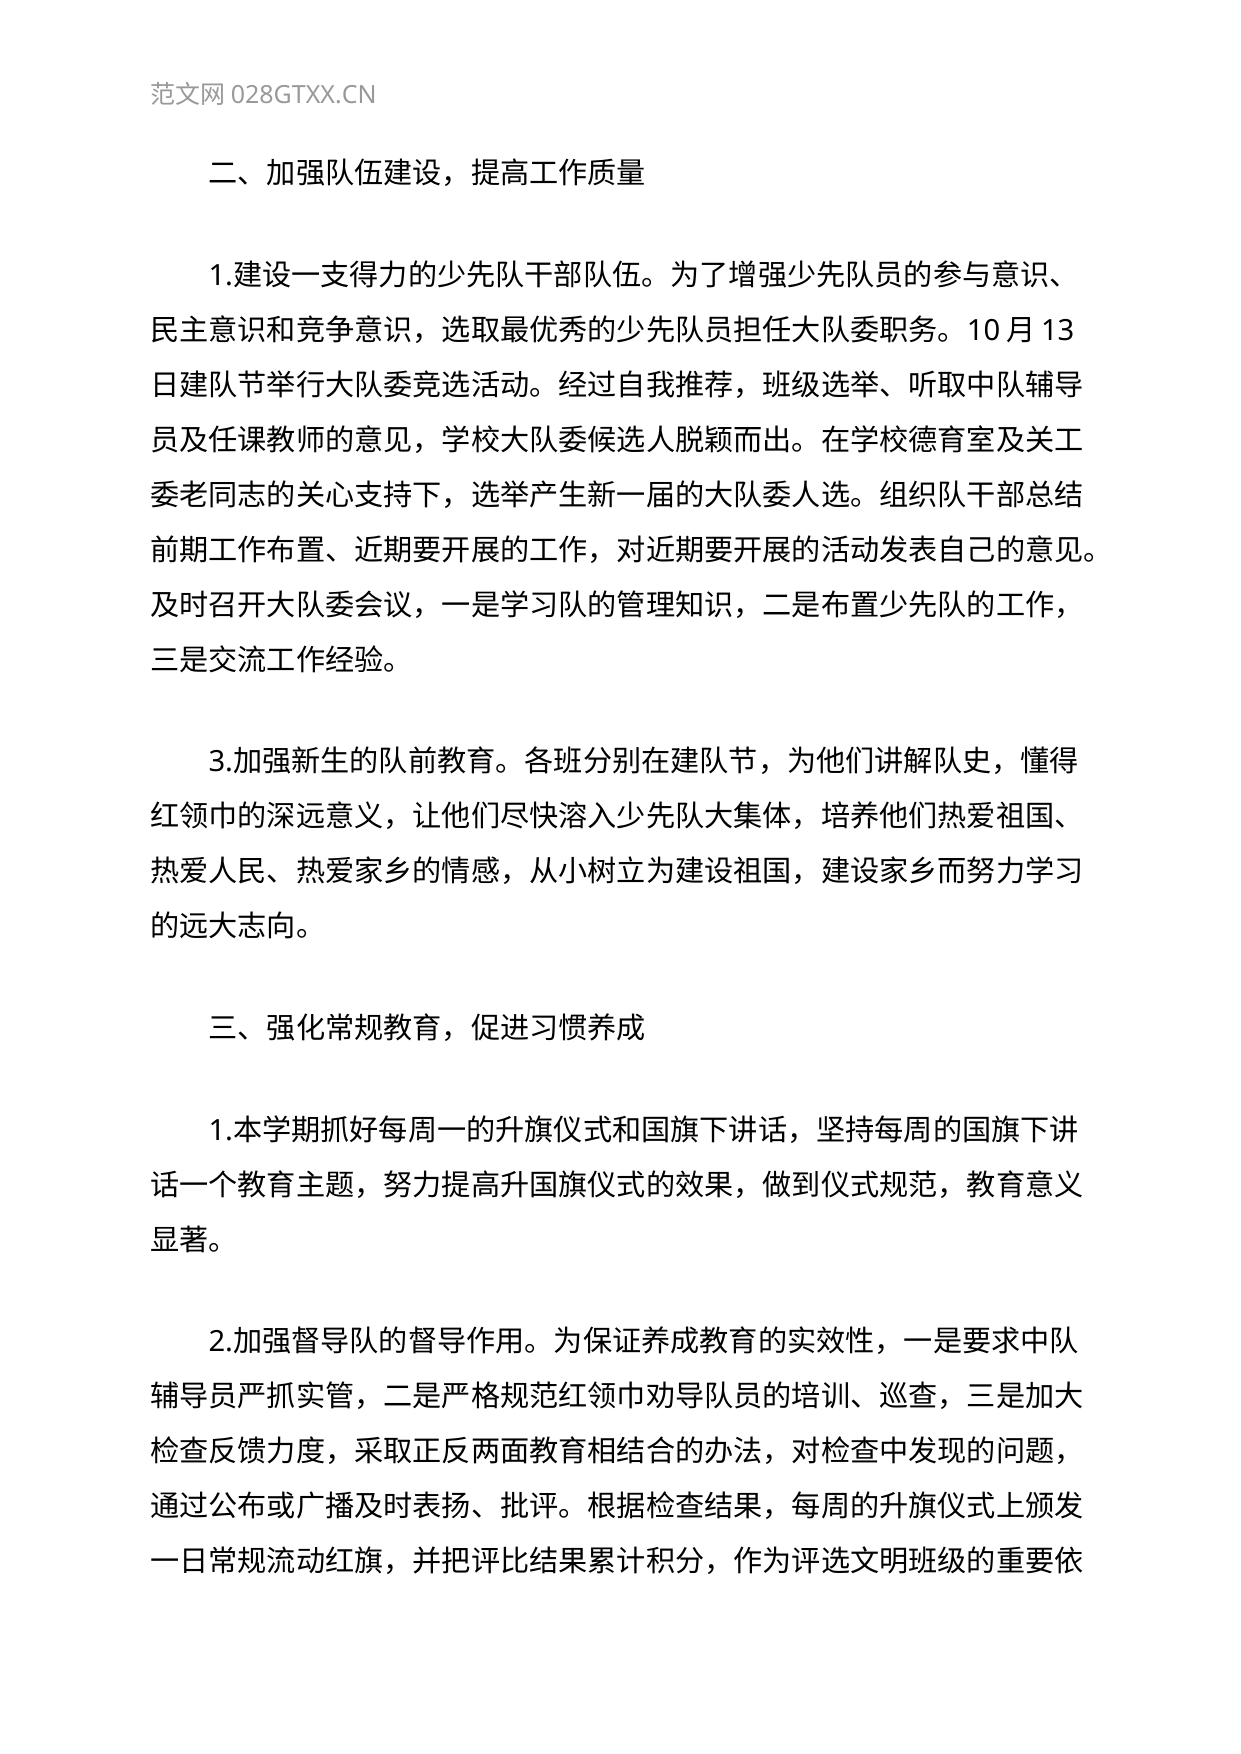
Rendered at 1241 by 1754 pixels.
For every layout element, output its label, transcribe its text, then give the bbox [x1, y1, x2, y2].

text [150, 1318, 1090, 1580]
text 1.本学期抓好每周一的升旗仪式和国旗下讲话，坚持每周的国旗下讲话一个教育主题，努力提高升国旗仪式的效果，做到仪式规范，教育意义显著。 [150, 1106, 1090, 1258]
text 3.加强新生的队前教育。各班分别在建队节，为他们讲解队史，懂得红领巾的深远意义，让他们尽快溶入少先队大集体，培养他们热爱祖国、热爱人民、热爱家乡的情感，从小树立为建设祖国，建设家乡而努力学习的远大志向。 [150, 738, 1090, 945]
text 三、强化常规教育，促进习惯养成 [150, 1004, 1090, 1047]
text 1.建设一支得力的少先队干部队伍。为了增强少先队员的参与意识、民主意识和竞争意识，选取最优秀的少先队员担任大队委职务。10月13日建队节举行大队委竞选活动。经过自我推荐，班级选举、听取中队辅导员及任课教师的意见，学校大队委候选人脱颖而出。在学校德育室及关工委老同志的关心支持下，选举产生新一届的大队委人选。组织队干部总结前期工作布置、近期要开展的工作，对近期要开展的活动发表自己的意见。及时召开大队委会议，一是学习队的管理知识，二是布置少先队的工作，三是交流工作经验。 [150, 252, 1090, 678]
text 二、加强队伍建设，提高工作质量 [150, 150, 1090, 192]
